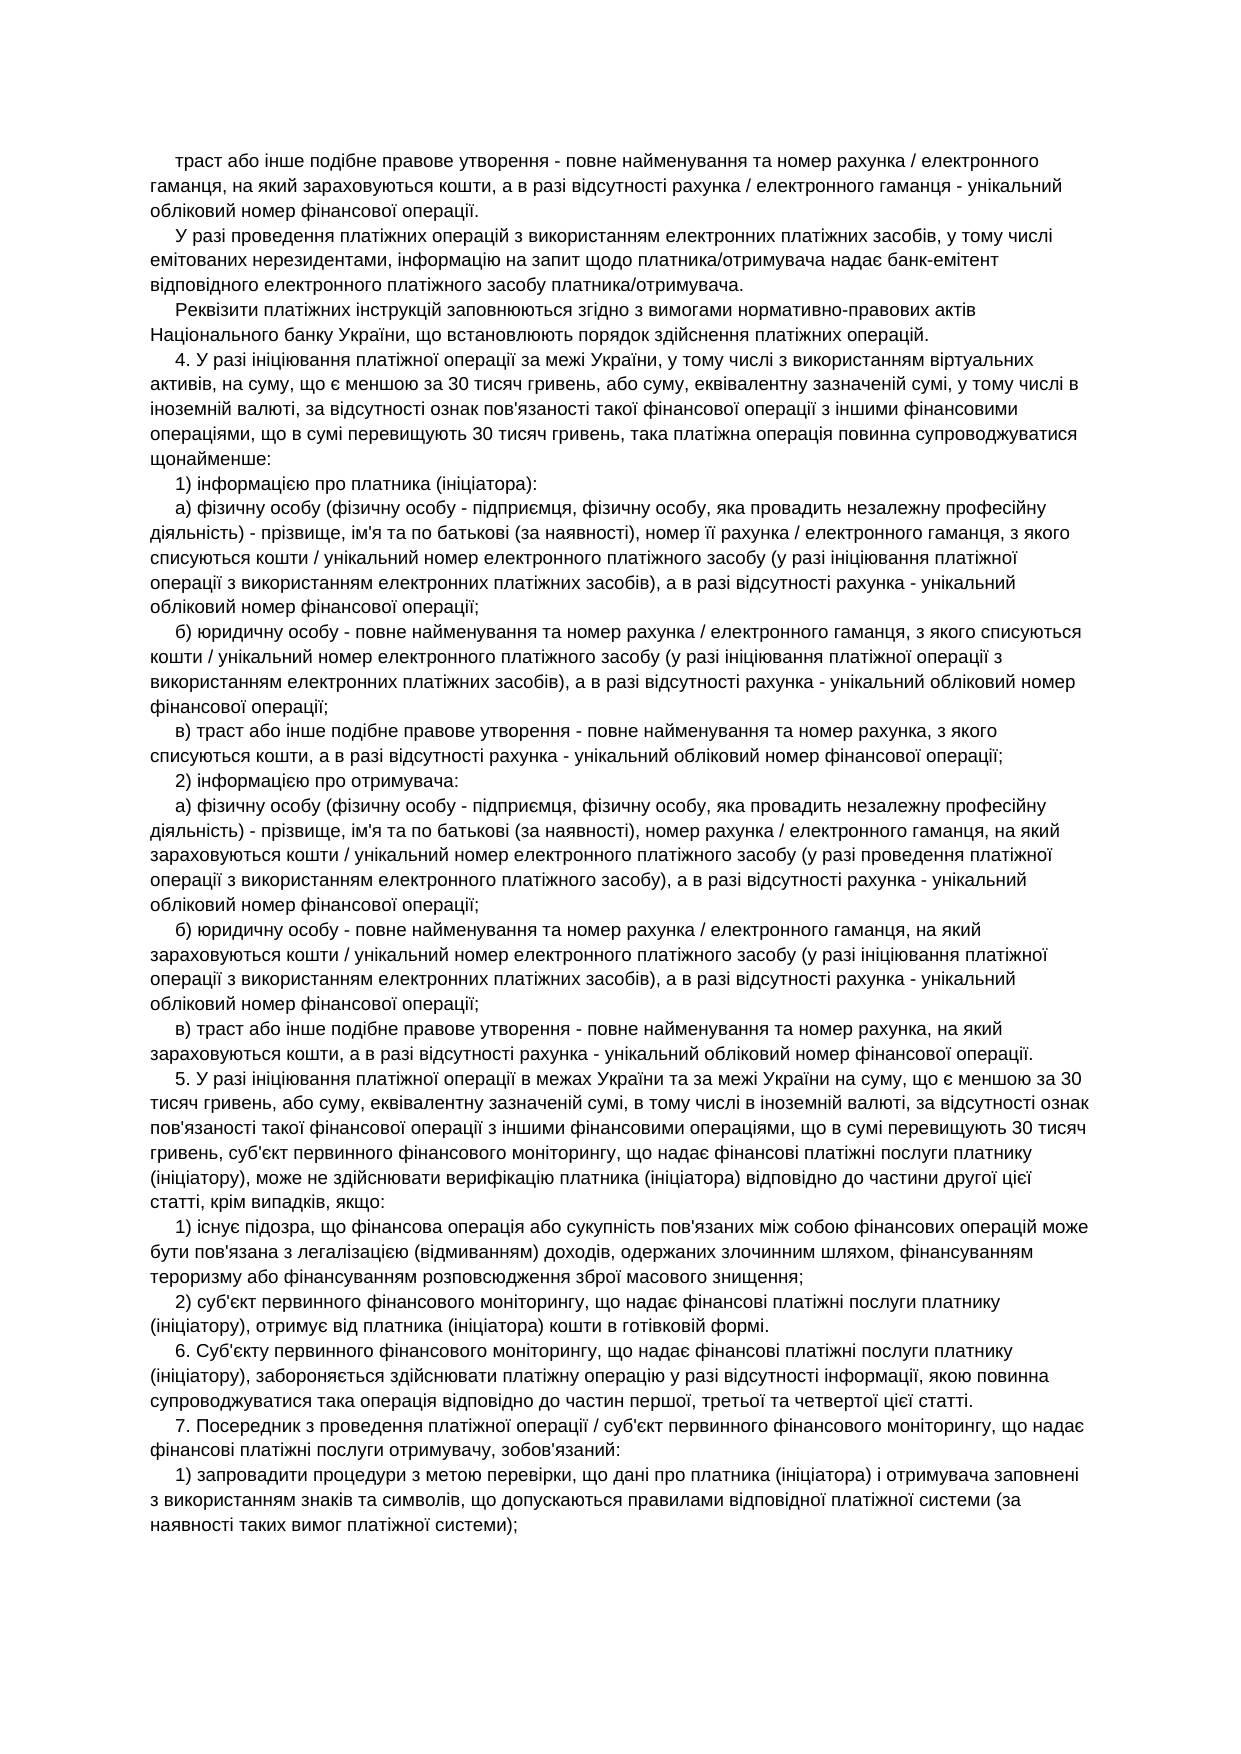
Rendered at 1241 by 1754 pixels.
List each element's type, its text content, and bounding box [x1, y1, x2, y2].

text 2) інформацією про отримувача: [150, 770, 1090, 791]
text в) траст або інше подібне правове утворення - повне найменування та номер рахунка, на який зараховуються кошти, а в разі відсутності рахунка - унікальний обліковий номер фінансової операції. [150, 1018, 1090, 1064]
text в) траст або інше подібне правове утворення - повне найменування та номер рахунка, з якого списуються кошти, а в разі відсутності рахунка - унікальний обліковий номер фінансової операції; [150, 720, 1090, 767]
text 1) інформацією про платника (ініціатора): [150, 472, 1090, 494]
text 1) запровадити процедури з метою перевірки, що дані про платника (ініціатора) і отримувача заповнені з використанням знаків та символів, що допускаються правилами відповідної платіжної системи (за наявності таких вимог платіжної системи); [150, 1464, 1090, 1535]
text 6. Суб'єкту первинного фінансового моніторингу, що надає фінансові платіжні послуги платнику (ініціатору), забороняється здійснювати платіжну операцію у разі відсутності інформації, якою повинна супроводжуватися така операція відповідно до частин першої, третьої та четвертої цієї статті. [150, 1340, 1090, 1411]
text б) юридичну особу - повне найменування та номер рахунка / електронного гаманця, на який зараховуються кошти / унікальний номер електронного платіжного засобу (у разі ініціювання платіжної операції з використанням електронних платіжних засобів), а в разі відсутності рахунка - унікальний обліковий номер фінансової операції; [150, 918, 1090, 1014]
text а) фізичну особу (фізичну особу - підприємця, фізичну особу, яка провадить незалежну професійну діяльність) - прізвище, ім'я та по батькові (за наявності), номер її рахунка / електронного гаманця, з якого списуються кошти / унікальний номер електронного платіжного засобу (у разі ініціювання платіжної операції з використанням електронних платіжних засобів), а в разі відсутності рахунка - унікальний обліковий номер фінансової операції; [150, 497, 1090, 618]
text траст або інше подібне правове утворення - повне найменування та номер рахунка / електронного гаманця, на який зараховуються кошти, а в разі відсутності рахунка / електронного гаманця - унікальний обліковий номер фінансової операції. [150, 150, 1090, 221]
text 4. У разі ініціювання платіжної операції за межі України, у тому числі з використанням віртуальних активів, на суму, що є меншою за 30 тисяч гривень, або суму, еквівалентну зазначеній сумі, у тому числі в іноземній валюті, за відсутності ознак пов'язаності такої фінансової операції з іншими фінансовими операціями, що в сумі перевищують 30 тисяч гривень, така платіжна операція повинна супроводжуватися щонайменше: [150, 348, 1090, 469]
text б) юридичну особу - повне найменування та номер рахунка / електронного гаманця, з якого списуються кошти / унікальний номер електронного платіжного засобу (у разі ініціювання платіжної операції з використанням електронних платіжних засобів), а в разі відсутності рахунка - унікальний обліковий номер фінансової операції; [150, 621, 1090, 717]
text Реквізити платіжних інструкцій заповнюються згідно з вимогами нормативно-правових актів Національного банку України, що встановлюють порядок здійснення платіжних операцій. [150, 299, 1090, 345]
text У разі проведення платіжних операцій з використанням електронних платіжних засобів, у тому числі емітованих нерезидентами, інформацію на запит щодо платника/отримувача надає банк-емітент відповідного електронного платіжного засобу платника/отримувача. [150, 224, 1090, 296]
text а) фізичну особу (фізичну особу - підприємця, фізичну особу, яка провадить незалежну професійну діяльність) - прізвище, ім'я та по батькові (за наявності), номер рахунка / електронного гаманця, на який зараховуються кошти / унікальний номер електронного платіжного засобу (у разі проведення платіжної операції з використанням електронного платіжного засобу), а в разі відсутності рахунка - унікальний обліковий номер фінансової операції; [150, 794, 1090, 915]
text 2) суб'єкт первинного фінансового моніторингу, що надає фінансові платіжні послуги платнику (ініціатору), отримує від платника (ініціатора) кошти в готівковій формі. [150, 1290, 1090, 1337]
text 5. У разі ініціювання платіжної операції в межах України та за межі України на суму, що є меншою за 30 тисяч гривень, або суму, еквівалентну зазначеній сумі, в тому числі в іноземній валюті, за відсутності ознак пов'язаності такої фінансової операції з іншими фінансовими операціями, що в сумі перевищують 30 тисяч гривень, суб'єкт первинного фінансового моніторингу, що надає фінансові платіжні послуги платнику (ініціатору), може не здійснювати верифікацію платника (ініціатора) відповідно до частини другої цієї статті, крім випадків, якщо: [150, 1067, 1090, 1213]
text 7. Посередник з проведення платіжної операції / суб'єкт первинного фінансового моніторингу, що надає фінансові платіжні послуги отримувачу, зобов'язаний: [150, 1414, 1090, 1461]
